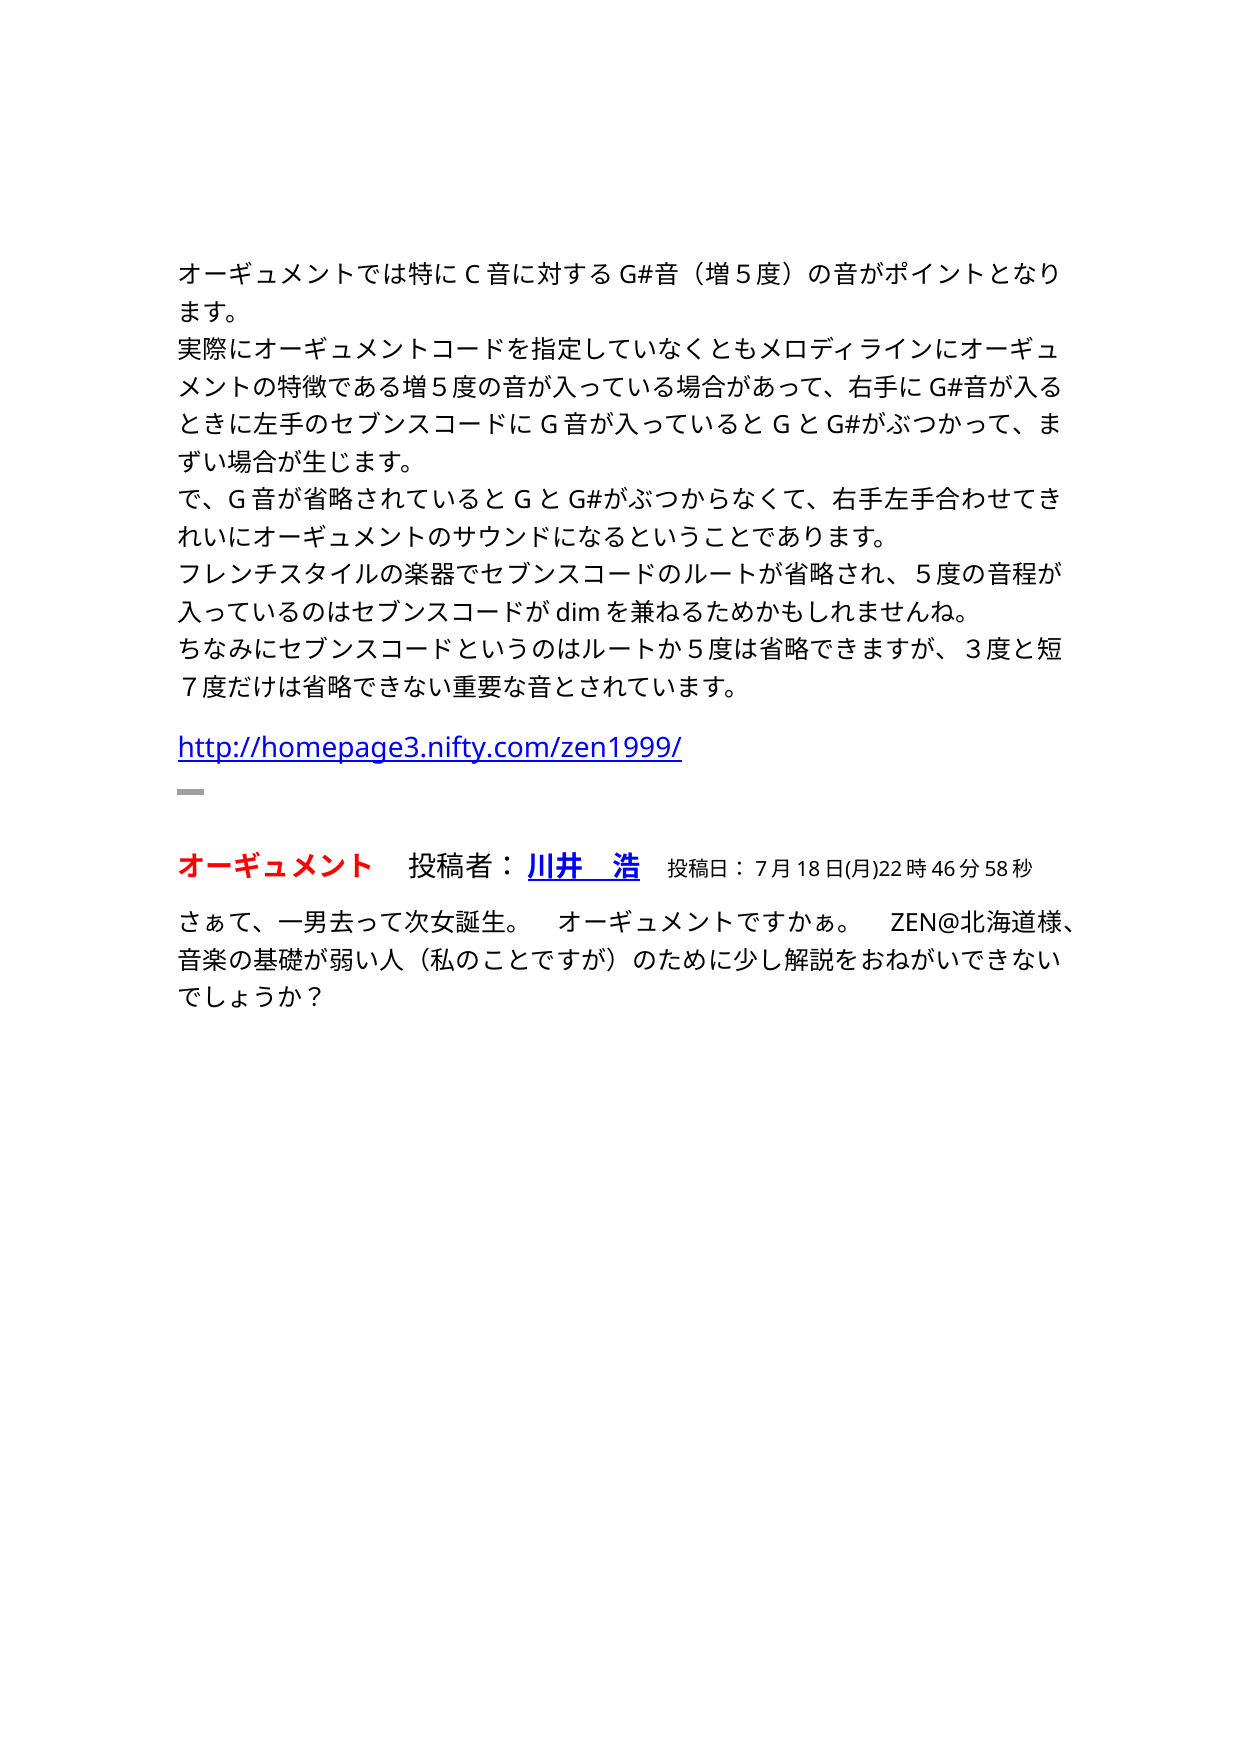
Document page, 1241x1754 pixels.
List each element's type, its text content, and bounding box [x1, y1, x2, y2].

text オーギュメント 投稿者： 川井 浩 投稿日： 7月18日(月)22時46分58秒 [177, 827, 1063, 902]
text さぁて、一男去って次女誕生。 オーギュメントですかぁ。 ZEN@北海道様、音楽の基礎が弱い人（私のことですが）のために少し解説をおねがいできないでしょうか？ [177, 902, 1063, 1014]
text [177, 217, 1063, 704]
text http://homepage3.nifty.com/zen1999/ [177, 709, 1063, 784]
